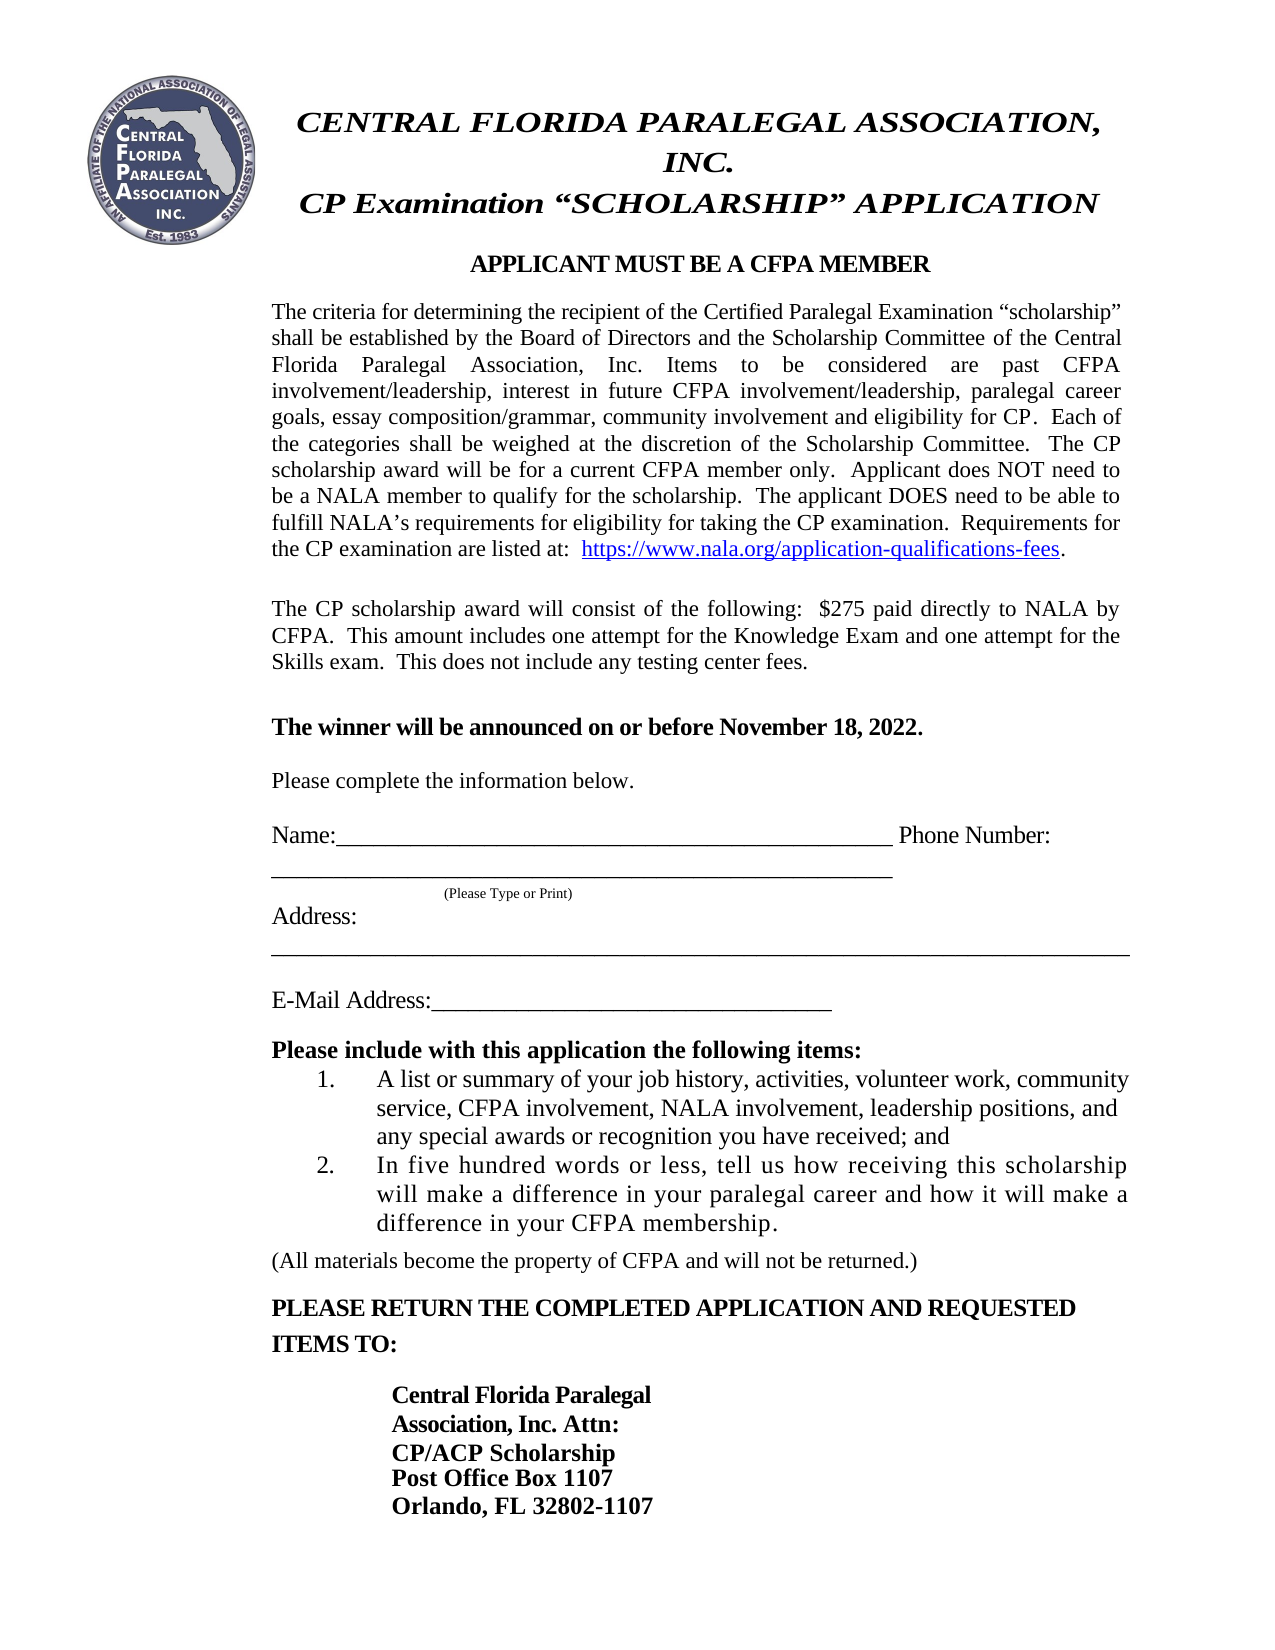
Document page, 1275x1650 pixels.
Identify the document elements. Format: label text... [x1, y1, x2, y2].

picture [87, 75, 256, 245]
text APPLICANT MUST BE A CFPA MEMBER [271, 249, 1129, 278]
text Name: Phone Number: [271, 820, 1129, 881]
text The CP scholarship award will consist of the following: $275 paid directly to NALA by CFPA. This amount includes one attempt for the Knowledge Exam and one attempt for the Skills exam. This does not include any testing center fees. [271, 595, 1122, 674]
text (Please Type or Print) [444, 884, 1129, 901]
text CENTRAL FLORIDA PARALEGAL ASSOCIATION, INC. CP Examination “SCHOLARSHIP” APPLICATION [271, 105, 1129, 219]
list In five hundred words or less, tell us how receiving this scholarship will make a difference in your paralegal career and how it will make a difference in your CFPA membership. [316, 1150, 1129, 1236]
text (All materials become the property of CFPA and will not be returned.) [271, 1248, 1129, 1274]
text The winner will be announced on or before November 18, 2022. [271, 712, 1122, 741]
text Orlando, FL 32802-1107 [391, 1491, 1129, 1520]
list A list or summary of your job history, activities, volunteer work, community service, CFPA involvement, NALA involvement, leadership positions, and any special awards or recognition you have received; and [316, 1064, 1129, 1150]
text E-Mail Address: [271, 985, 1129, 1014]
text Address: [271, 901, 1129, 955]
text Central Florida Paralegal Association, Inc. Attn: CP/ACP Scholarship [391, 1381, 709, 1467]
text PLEASE RETURN THE COMPLETED APPLICATION AND REQUESTED ITEMS TO: [271, 1293, 1129, 1358]
text The criteria for determining the recipient of the Certified Paralegal Examination “scholarship” shall be established by the Board of Directors and the Scholarship Committee of the Central Florida Paralegal Association, Inc. Items to be considered are past CFPA involvement/leadership, interest in future CFPA involvement/leadership, paralegal career goals, essay composition/grammar, community involvement and eligibility for CP. Each of the categories shall be weighed at the discretion of the Scholarship Committee. The CP scholarship award will be for a current CFPA member only. Applicant does NOT need to be a NALA member to qualify for the scholarship. The applicant DOES need to be able to fulfill NALA’s requirements for eligibility for taking the CP examination. Requirements for the CP examination are listed at: https://www.nala.org/application-qualifications-fees. [271, 298, 1122, 561]
text Please include with this application the following items: [271, 1035, 1129, 1064]
text Post Office Box 1107 [391, 1467, 1129, 1491]
text Please complete the information below. [271, 767, 1122, 793]
